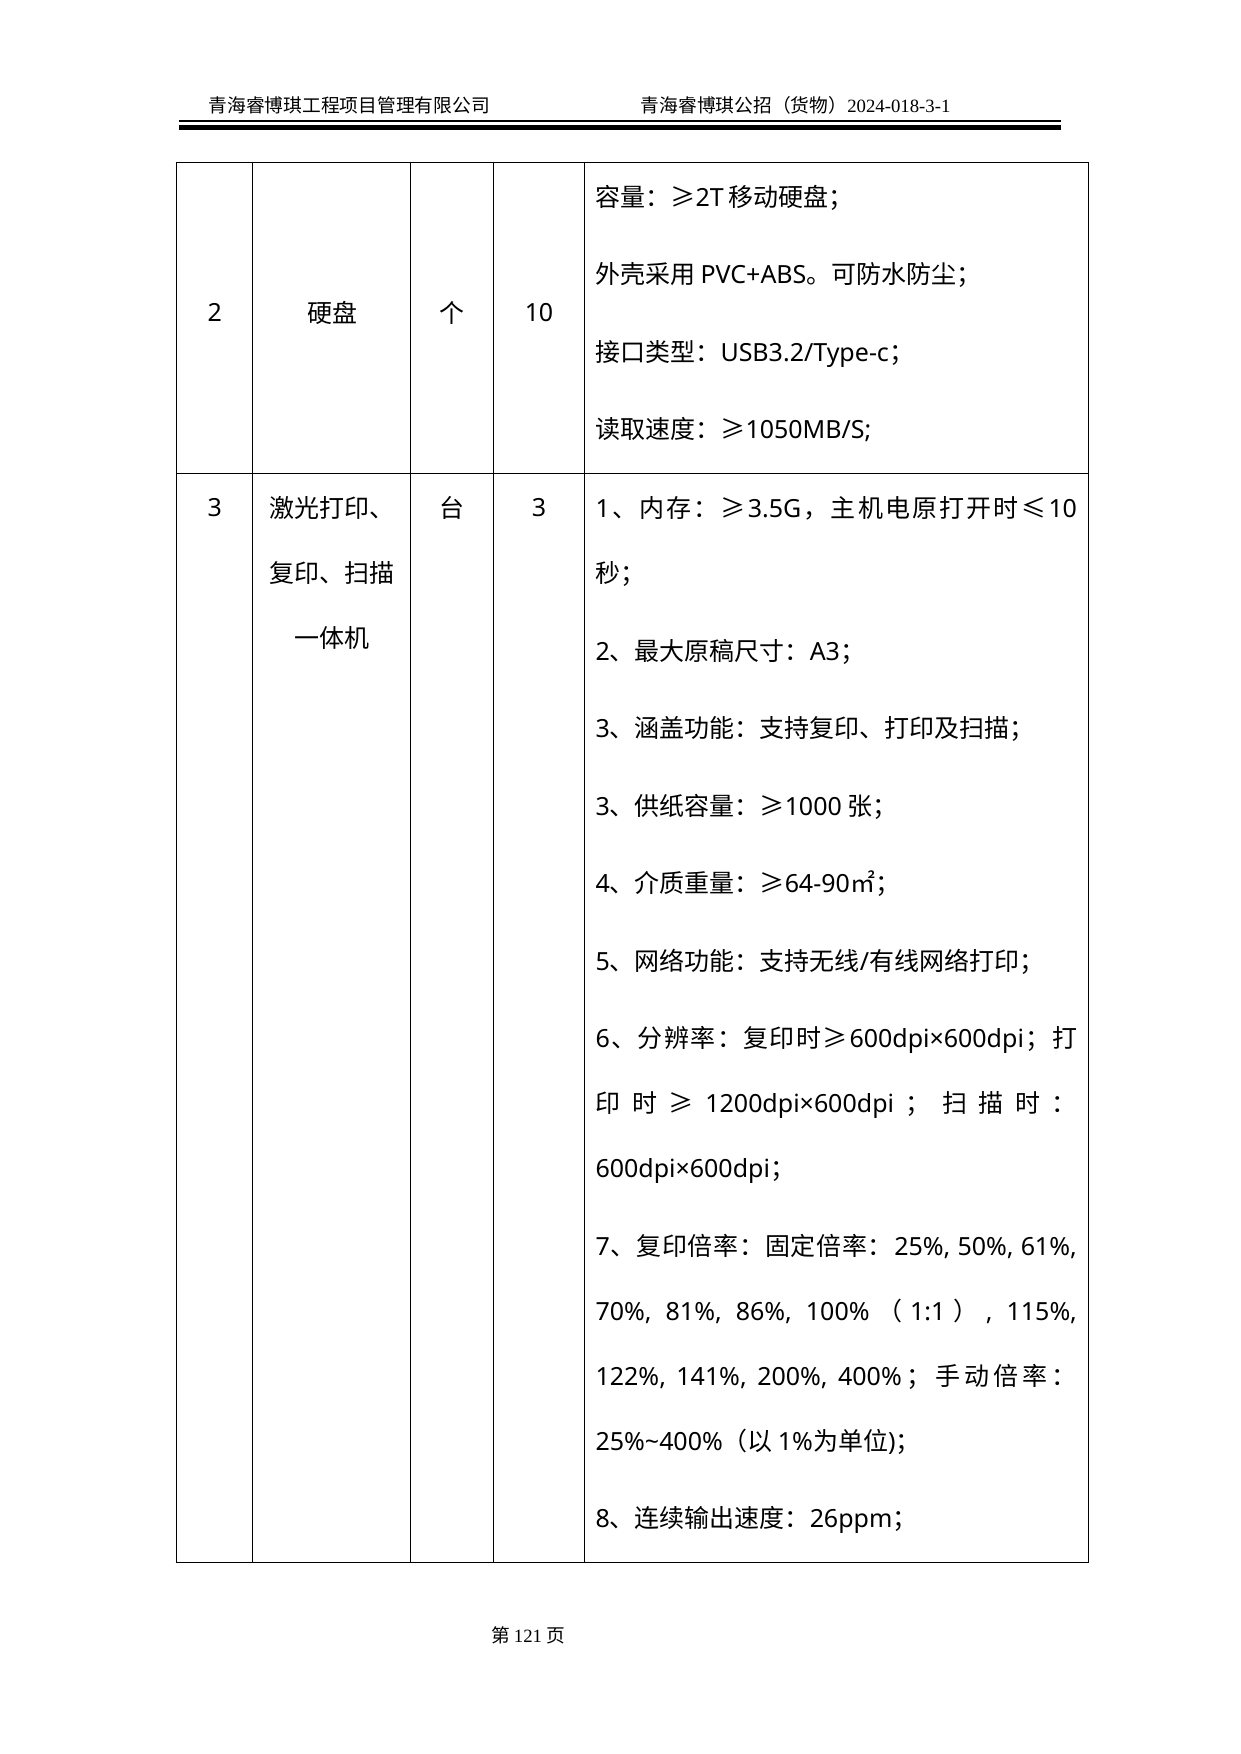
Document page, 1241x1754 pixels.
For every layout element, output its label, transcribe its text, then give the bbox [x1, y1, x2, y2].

table_cell 3 [177, 474, 252, 1562]
table_cell 10 [494, 163, 584, 473]
table_cell 容量：≥2T移动硬盘； 外壳采用PVC+ABS。可防水防尘； 接口类型：USB3.2/Type-c； 读取速度：≥1050MB/S; [585, 163, 1088, 473]
table_cell 3 [494, 474, 584, 1562]
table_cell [585, 474, 1088, 1562]
table_cell 激光打印、复印、扫描一体机 [253, 474, 410, 1562]
table_cell 硬盘 [253, 163, 410, 473]
table_cell 2 [177, 163, 252, 473]
table_cell 台 [411, 474, 493, 1562]
table_cell 个 [411, 163, 493, 473]
